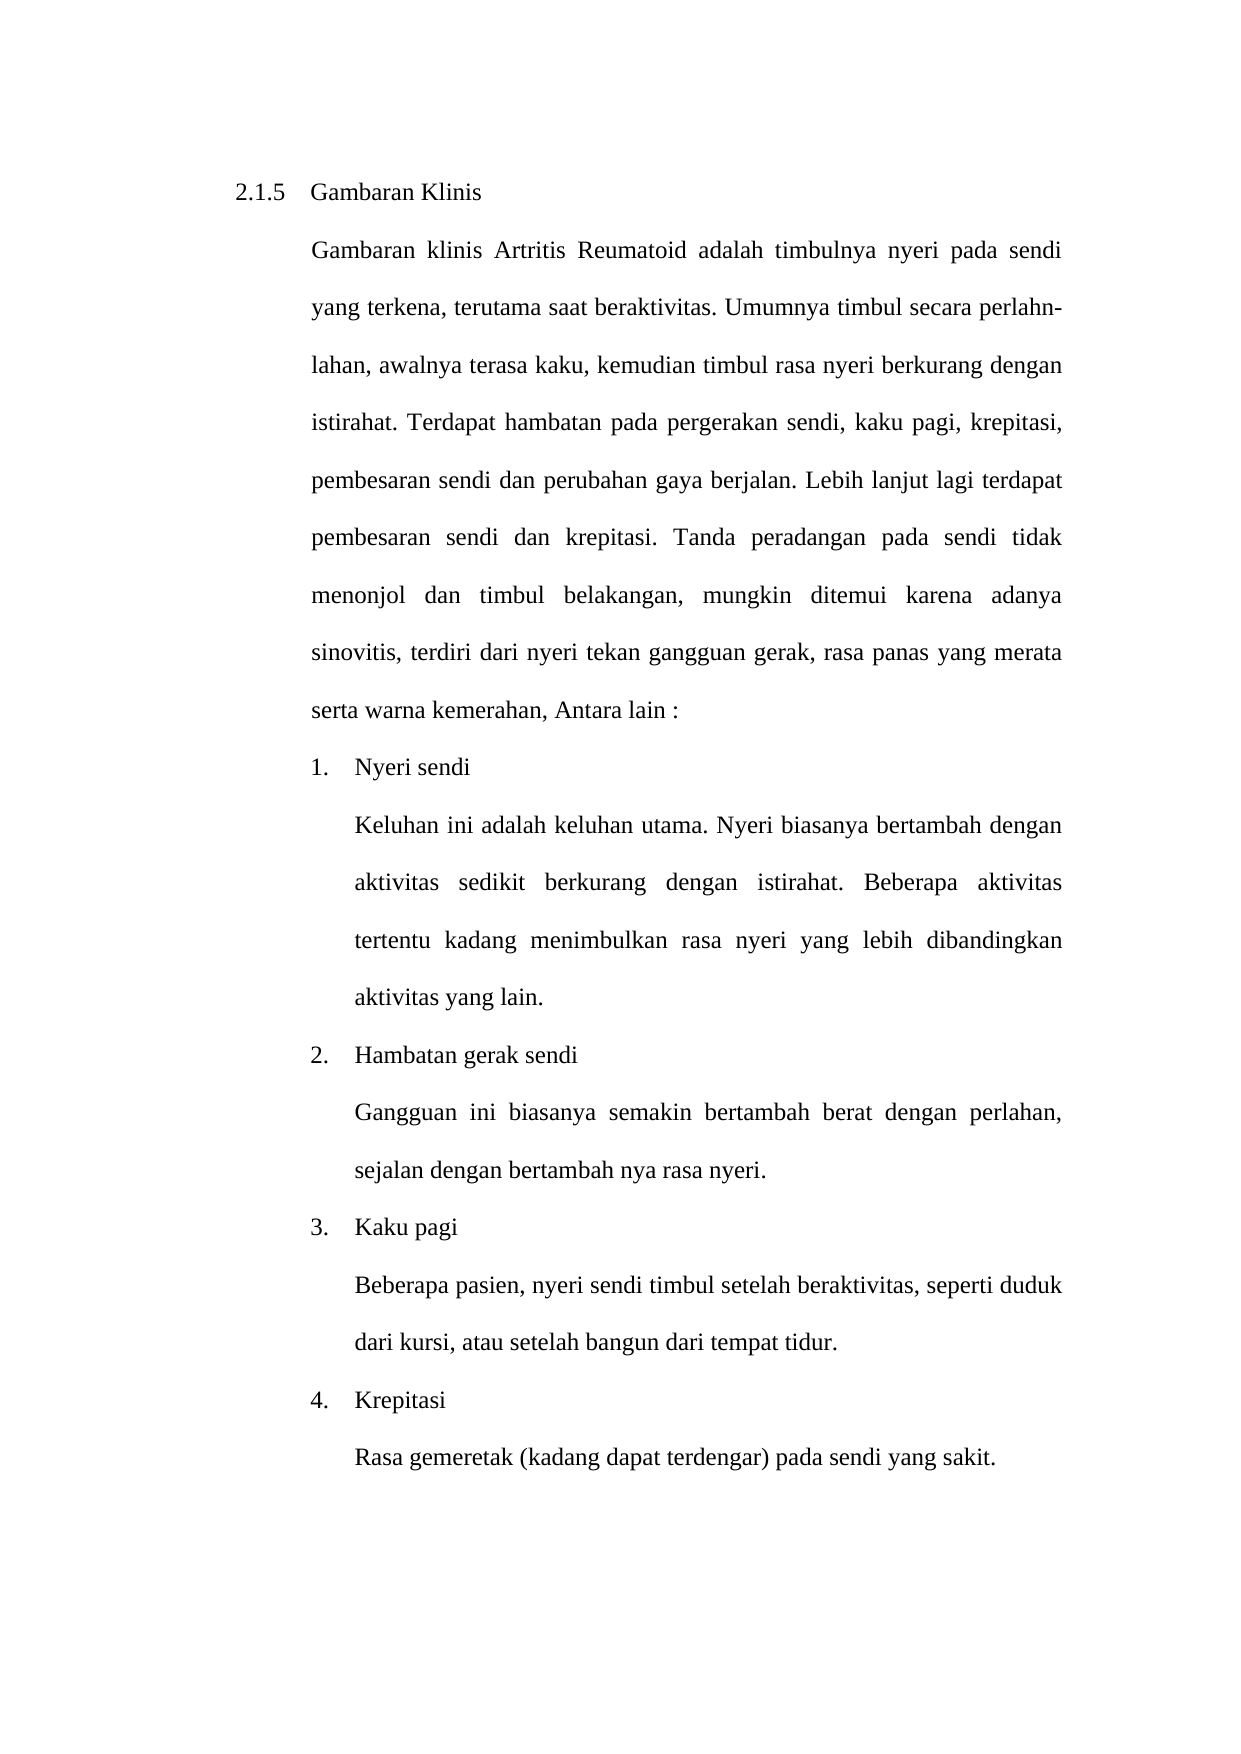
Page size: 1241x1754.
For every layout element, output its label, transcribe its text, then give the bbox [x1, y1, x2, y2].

list Kaku pagi [310, 1212, 1063, 1241]
list Hambatan gerak sendi [310, 1040, 1063, 1068]
list Gambaran Klinis [235, 177, 1063, 206]
list Gambaran klinis Artritis Reumatoid adalah timbulnya nyeri pada sendi yang terkena, terutama saat beraktivitas. Umumnya timbul secara perlahn-lahan, awalnya terasa kaku, kemudian timbul rasa nyeri berkurang dengan istirahat. Terdapat hambatan pada pergerakan sendi, kaku pagi, krepitasi, pembesaran sendi dan perubahan gaya berjalan. Lebih lanjut lagi terdapat pembesaran sendi dan krepitasi. Tanda peradangan pada sendi tidak menonjol dan timbul belakangan, mungkin ditemui karena adanya sinovitis, terdiri dari nyeri tekan gangguan gerak, rasa panas yang merata serta warna kemerahan, Antara lain : [311, 235, 1063, 723]
list Keluhan ini adalah keluhan utama. Nyeri biasanya bertambah dengan aktivitas sedikit berkurang dengan istirahat. Beberapa aktivitas tertentu kadang menimbulkan rasa nyeri yang lebih dibandingkan aktivitas yang lain. [354, 810, 1063, 1011]
list Krepitasi [310, 1385, 1063, 1413]
list Nyeri sendi [310, 752, 1063, 781]
list Beberapa pasien, nyeri sendi timbul setelah beraktivitas, seperti duduk dari kursi, atau setelah bangun dari tempat tidur. [354, 1270, 1063, 1356]
list Gangguan ini biasanya semakin bertambah berat dengan perlahan, sejalan dengan bertambah nya rasa nyeri. [354, 1097, 1063, 1183]
list Rasa gemeretak (kadang dapat terdengar) pada sendi yang sakit. [354, 1442, 1063, 1471]
